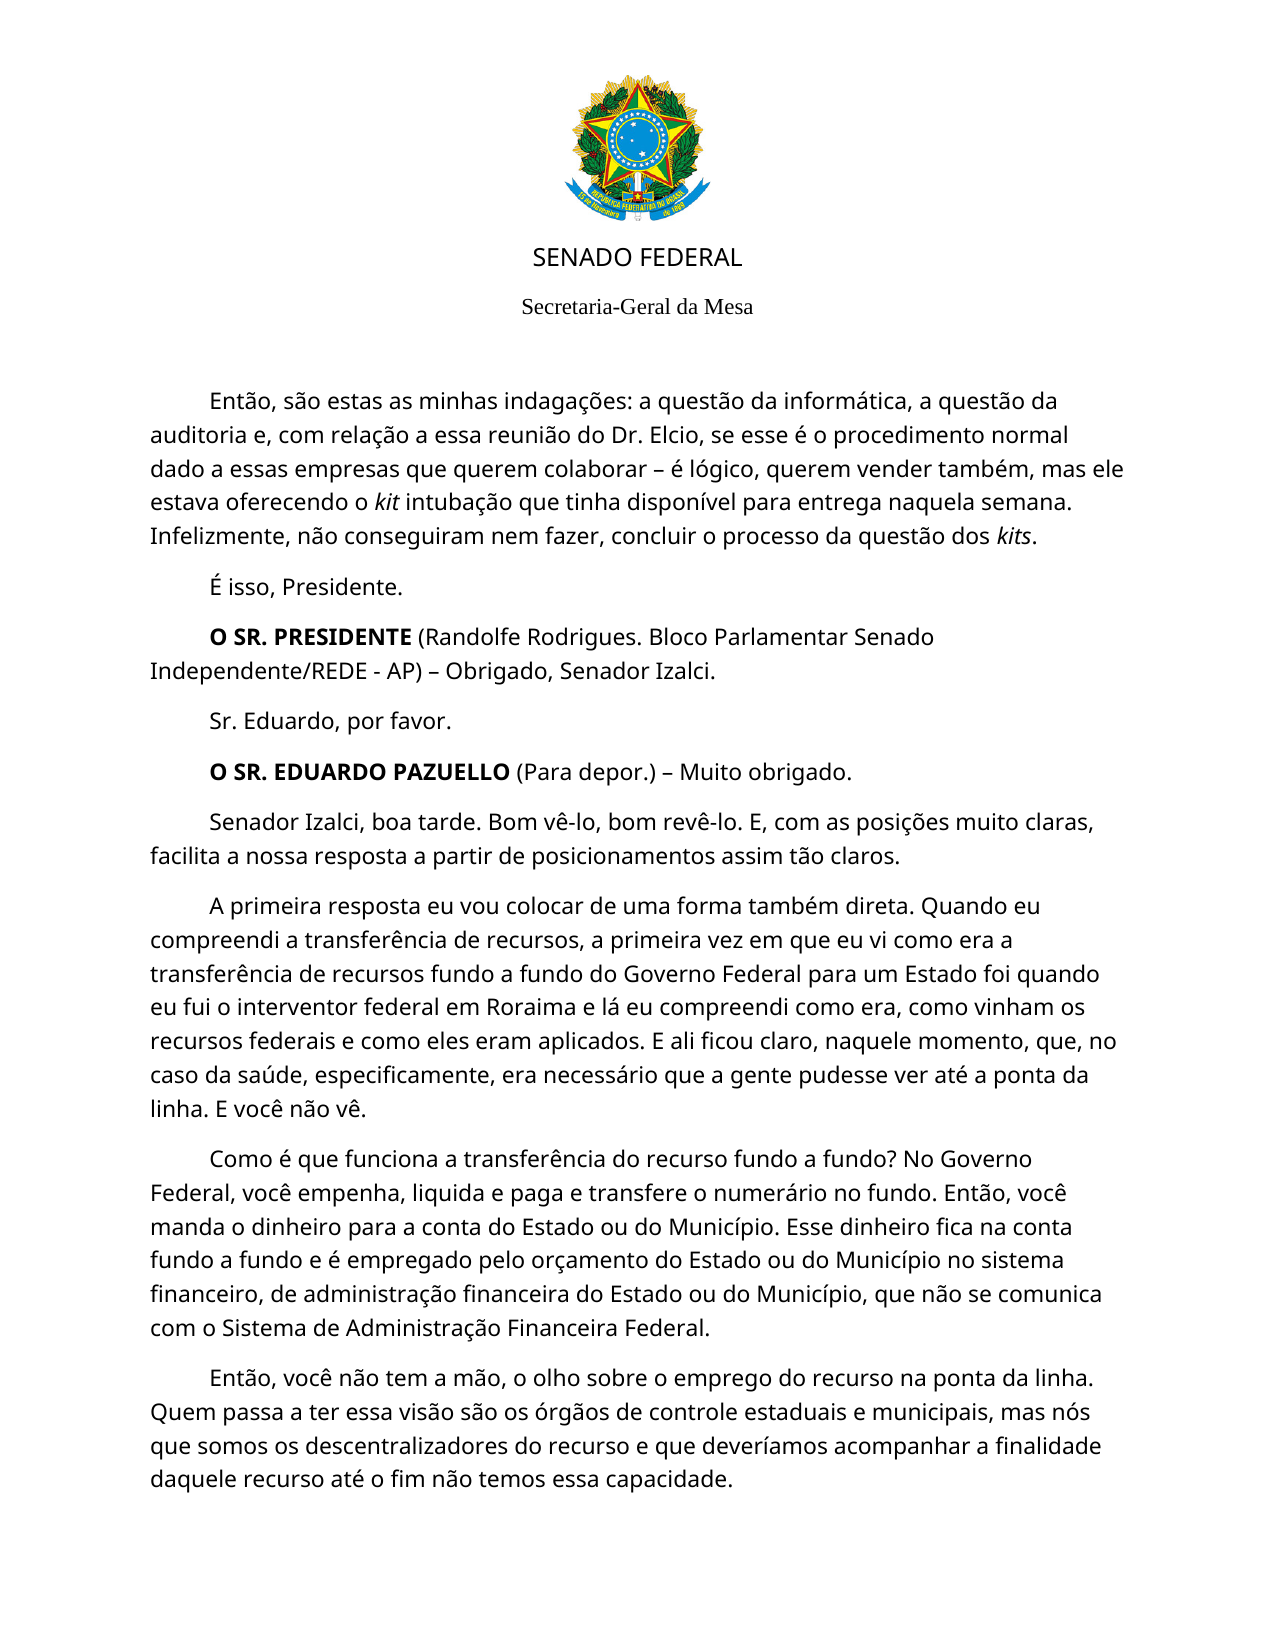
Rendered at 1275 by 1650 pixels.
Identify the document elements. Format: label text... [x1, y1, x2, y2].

text Então, você não tem a mão, o olho sobre o emprego do recurso na ponta da linha. Quem passa a ter essa visão são os órgãos de controle estaduais e municipais, mas nós que somos os descentralizadores do recurso e que deveríamos acompanhar a finalidade daquele recurso até o fim não temos essa capacidade. [150, 1362, 1125, 1494]
picture [564, 75, 711, 221]
text Como é que funciona a transferência do recurso fundo a fundo? No Governo Federal, você empenha, liquida e paga e transfere o numerário no fundo. Então, você manda o dinheiro para a conta do Estado ou do Município. Esse dinheiro fica na conta fundo a fundo e é empregado pelo orçamento do Estado ou do Município no sistema financeiro, de administração financeira do Estado ou do Município, que não se comunica com o Sistema de Administração Financeira Federal. [150, 1143, 1125, 1343]
text Então, são estas as minhas indagações: a questão da informática, a questão da auditoria e, com relação a essa reunião do Dr. Elcio, se esse é o procedimento normal dado a essas empresas que querem colaborar – é lógico, querem vender também, mas ele estava oferecendo o kit intubação que tinha disponível para entrega naquela semana. Infelizmente, não conseguiram nem fazer, concluir o processo da questão dos kits. [150, 385, 1125, 551]
text O SR. EDUARDO PAZUELLO (Para depor.) – Muito obrigado. [150, 755, 1125, 787]
text O SR. PRESIDENTE (Randolfe Rodrigues. Bloco Parlamentar Senado Independente/REDE - AP) – Obrigado, Senador Izalci. [150, 621, 1125, 686]
text É isso, Presidente. [150, 570, 1125, 602]
text Sr. Eduardo, por favor. [150, 705, 1125, 736]
text Senador Izalci, boa tarde. Bom vê-lo, bom revê-lo. E, com as posições muito claras, facilita a nossa resposta a partir de posicionamentos assim tão claros. [150, 806, 1125, 871]
text A primeira resposta eu vou colocar de uma forma também direta. Quando eu compreendi a transferência de recursos, a primeira vez em que eu vi como era a transferência de recursos fundo a fundo do Governo Federal para um Estado foi quando eu fui o interventor federal em Roraima e lá eu compreendi como era, como vinham os recursos federais e como eles eram aplicados. E ali ficou claro, naquele momento, que, no caso da saúde, especificamente, era necessário que a gente pudesse ver até a ponta da linha. E você não vê. [150, 890, 1125, 1124]
